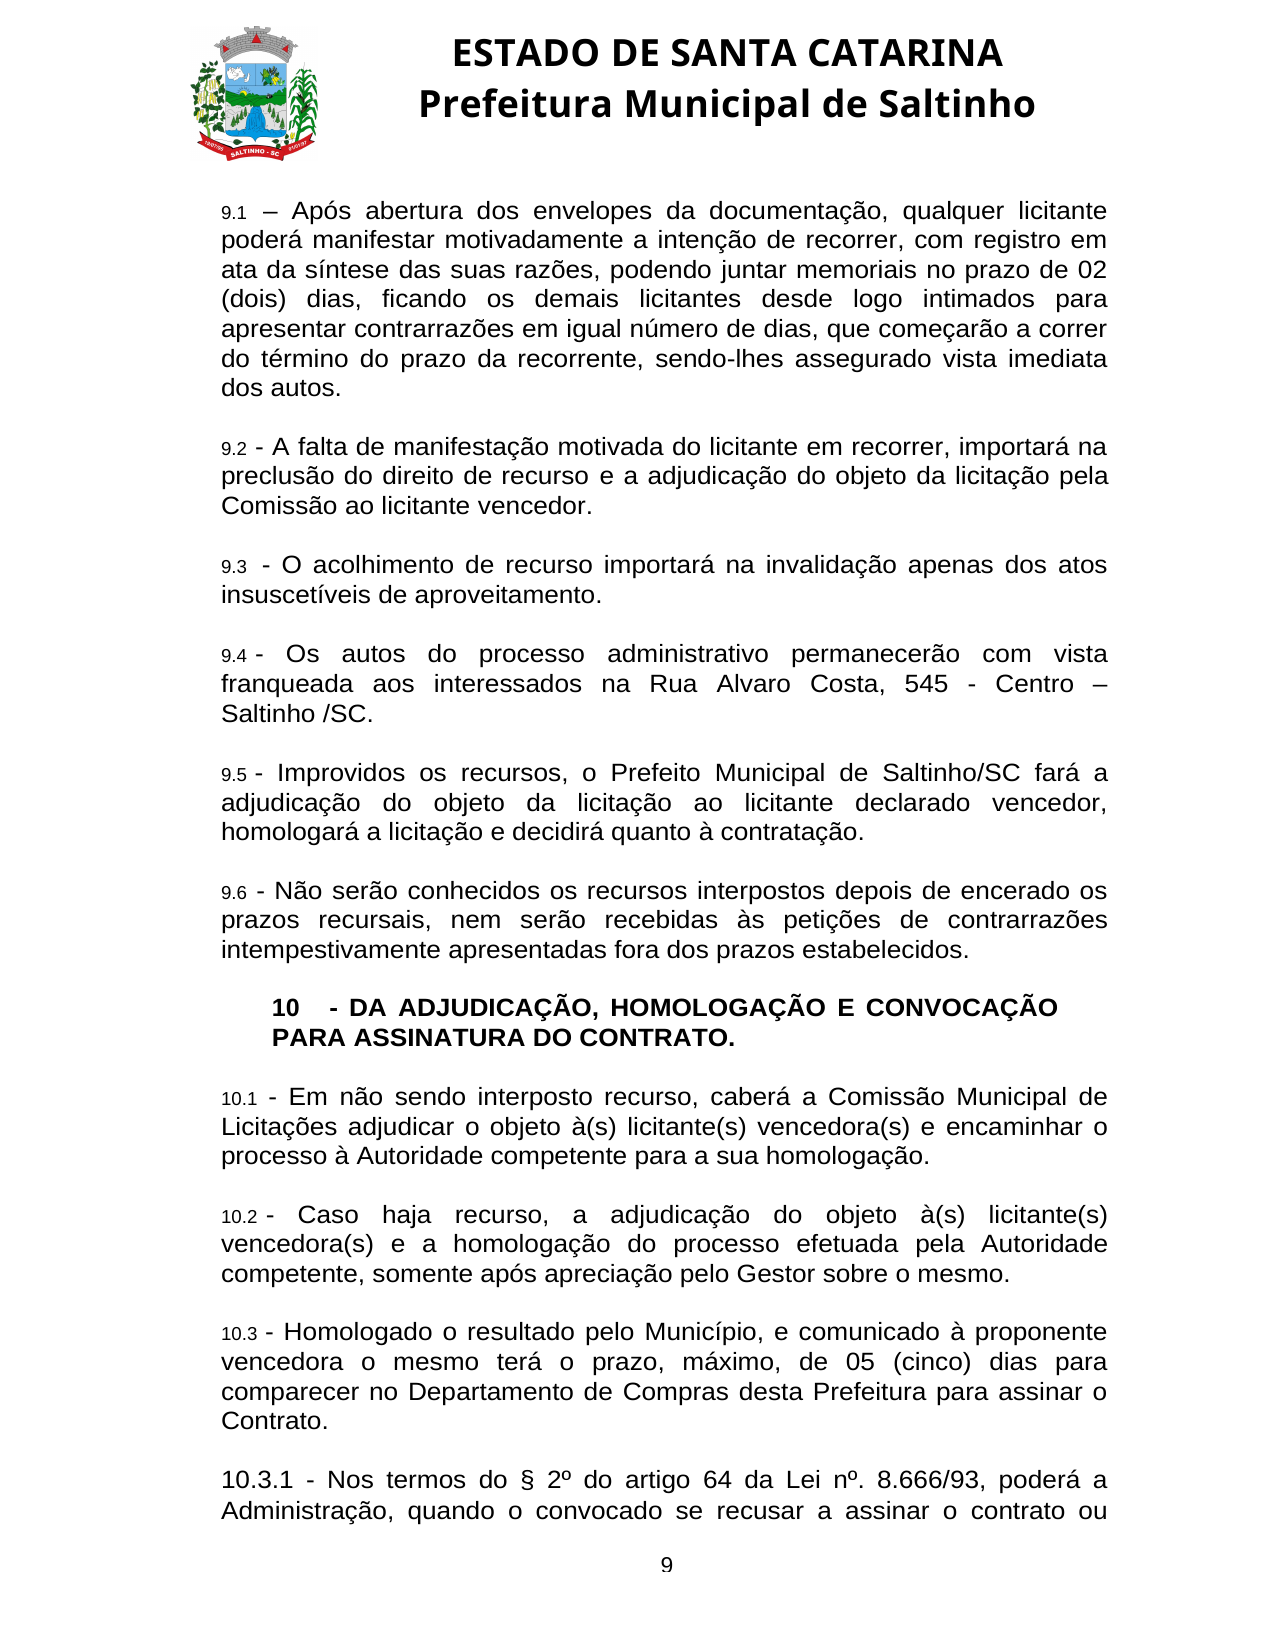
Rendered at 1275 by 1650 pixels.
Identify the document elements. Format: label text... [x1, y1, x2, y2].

list - Em não sendo interposto recurso, caberá a Comissão Municipal de Licitações adjudicar o objeto à(s) licitante(s) vencedora(s) e encaminhar o processo à Autoridade competente para a sua homologação. [221, 1082, 1109, 1170]
list - O acolhimento de recurso importará na invalidação apenas dos atos insuscetíveis de aproveitamento. [221, 550, 1109, 609]
list - Não serão conhecidos os recursos interpostos depois de encerado os prazos recursais, nem serão recebidas às petições de contrarrazões intempestivamente apresentadas fora dos prazos estabelecidos. [221, 876, 1109, 963]
list - Homologado o resultado pelo Município, e comunicado à proponente vencedora o mesmo terá o prazo, máximo, de 05 (cinco) dias para comparecer no Departamento de Compras desta Prefeitura para assinar o Contrato. [221, 1317, 1109, 1435]
list – Após abertura dos envelopes da documentação, qualquer licitante poderá manifestar motivadamente a intenção de recorrer, com registro em ata da síntese das suas razões, podendo juntar memoriais no prazo de 02 (dois) dias, ficando os demais licitantes desde logo intimados para apresentar contrarrazões em igual número de dias, que começarão a correr do término do prazo da recorrente, sendo-lhes assegurado vista imediata dos autos. [221, 196, 1109, 402]
list - Caso haja recurso, a adjudicação do objeto à(s) licitante(s) vencedora(s) e a homologação do processo efetuada pela Autoridade competente, somente após apreciação pelo Gestor sobre o mesmo. [221, 1200, 1109, 1288]
subtitle - DA ADJUDICAÇÃO, HOMOLOGAÇÃO E CONVOCAÇÃO PARA ASSINATURA DO CONTRATO. [272, 993, 1058, 1052]
list - Improvidos os recursos, o Prefeito Municipal de Saltinho/SC fará a adjudicação do objeto da licitação ao licitante declarado vencedor, homologará a licitação e decidirá quanto à contratação. [221, 758, 1109, 846]
list - Os autos do processo administrativo permanecerão com vista franqueada aos interessados na Rua Alvaro Costa, 545 - Centro – Saltinho /SC. [221, 639, 1109, 727]
list - A falta de manifestação motivada do licitante em recorrer, importará na preclusão do direito de recurso e a adjudicação do objeto da licitação pela Comissão ao licitante vencedor. [221, 432, 1109, 519]
picture [190, 26, 318, 161]
